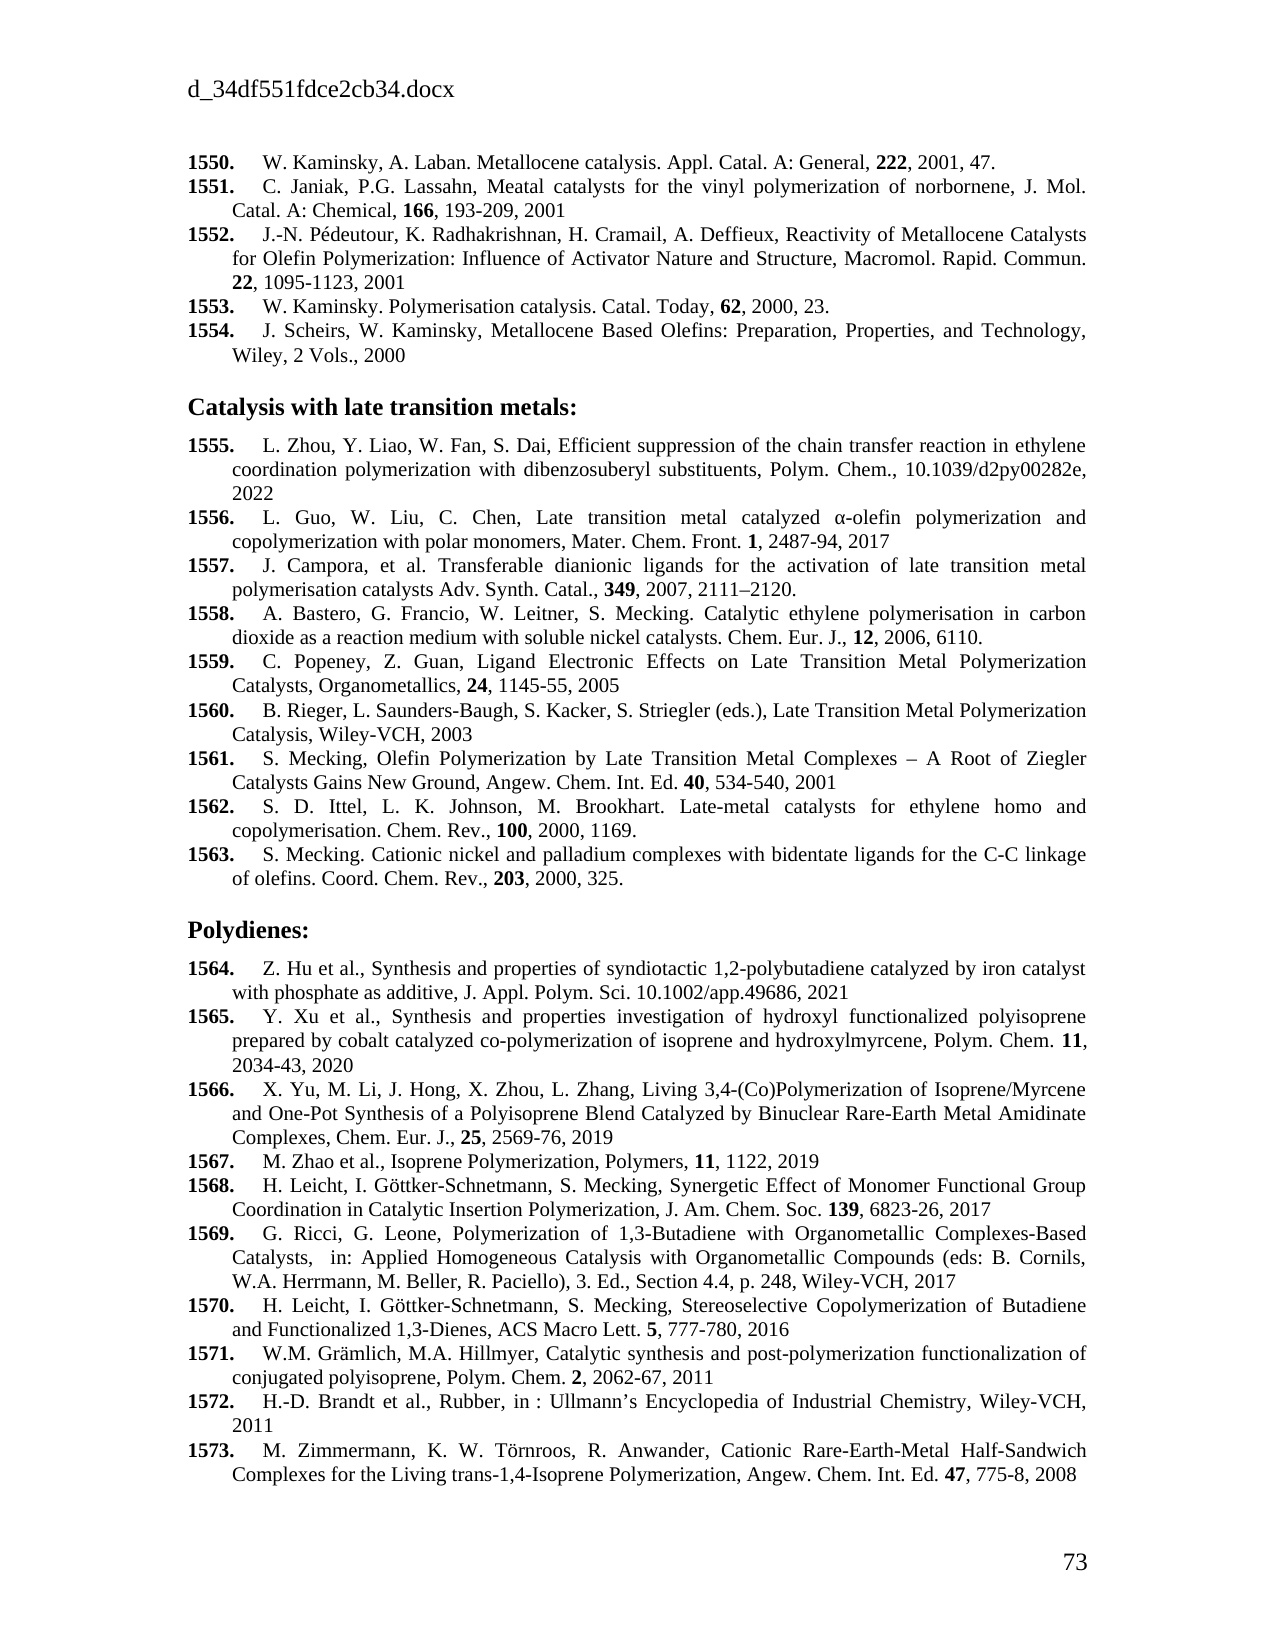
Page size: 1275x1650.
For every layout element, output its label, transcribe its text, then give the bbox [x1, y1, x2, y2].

text L. Zhou, Y. Liao, W. Fan, S. Dai, Efficient suppression of the chain transfer reaction in ethylene coordination polymerization with dibenzosuberyl substituents, Polym. Chem., 10.1039/d2py00282e, 2022 [187, 433, 1087, 505]
text W. Kaminsky. Polymerisation catalysis. Catal. Today, 62, 2000, 23. [187, 294, 1087, 318]
text H. Leicht, I. Göttker-Schnetmann, S. Mecking, Synergetic Effect of Monomer Functional Group Coordination in Catalytic Insertion Polymerization, J. Am. Chem. Soc. 139, 6823-26, 2017 [187, 1173, 1087, 1221]
text H.-D. Brandt et al., Rubber, in : Ullmann’s Encyclopedia of Industrial Chemistry, Wiley-VCH, 2011 [187, 1389, 1087, 1437]
text C. Popeney, Z. Guan, Ligand Electronic Effects on Late Transition Metal Polymerization Catalysts, Organometallics, 24, 1145-55, 2005 [187, 649, 1087, 697]
text L. Guo, W. Liu, C. Chen, Late transition metal catalyzed α-olefin polymerization and copolymerization with polar monomers, Mater. Chem. Front. 1, 2487-94, 2017 [187, 505, 1087, 553]
text J.-N. Pédeutour, K. Radhakrishnan, H. Cramail, A. Deffieux, Reactivity of Metallocene Catalysts for Olefin Polymerization: Influence of Activator Nature and Structure, Macromol. Rapid. Commun. 22, 1095-1123, 2001 [187, 222, 1087, 294]
text J. Scheirs, W. Kaminsky, Metallocene Based Olefins: Preparation, Properties, and Technology, Wiley, 2 Vols., 2000 [187, 318, 1087, 367]
text J. Campora, et al. Transferable dianionic ligands for the activation of late transition metal polymerisation catalysts Adv. Synth. Catal., 349, 2007, 2111–2120. [187, 553, 1087, 601]
text A. Bastero, G. Francio, W. Leitner, S. Mecking. Catalytic ethylene polymerisation in carbon dioxide as a reaction medium with soluble nickel catalysts. Chem. Eur. J., 12, 2006, 6110. [187, 601, 1087, 649]
text H. Leicht, I. Göttker-Schnetmann, S. Mecking, Stereoselective Copolymerization of Butadiene and Functionalized 1,3-Dienes, ACS Macro Lett. 5, 777-780, 2016 [187, 1293, 1087, 1341]
text Catalysis with late transition metals: [187, 392, 1087, 420]
text W.M. Grämlich, M.A. Hillmyer, Catalytic synthesis and post-polymerization functionalization of conjugated polyisoprene, Polym. Chem. 2, 2062-67, 2011 [187, 1341, 1087, 1389]
text B. Rieger, L. Saunders-Baugh, S. Kacker, S. Striegler (eds.), Late Transition Metal Polymerization Catalysis, Wiley-VCH, 2003 [187, 697, 1087, 746]
text S. Mecking, Olefin Polymerization by Late Transition Metal Complexes – A Root of Ziegler Catalysts Gains New Ground, Angew. Chem. Int. Ed. 40, 534-540, 2001 [187, 746, 1087, 794]
text Polydienes: [187, 915, 1087, 944]
text Y. Xu et al., Synthesis and properties investigation of hydroxyl functionalized polyisoprene prepared by cobalt catalyzed co-polymerization of isoprene and hydroxylmyrcene, Polym. Chem. 11, 2034-43, 2020 [187, 1004, 1087, 1077]
text G. Ricci, G. Leone, Polymerization of 1,3-Butadiene with Organometallic Complexes-Based Catalysts, in: Applied Homogeneous Catalysis with Organometallic Compounds (eds: B. Cornils, W.A. Herrmann, M. Beller, R. Paciello), 3. Ed., Section 4.4, p. 248, Wiley-VCH, 2017 [187, 1221, 1087, 1293]
text X. Yu, M. Li, J. Hong, X. Zhou, L. Zhang, Living 3,4-(Co)Polymerization of Isoprene/Myrcene and One-Pot Synthesis of a Polyisoprene Blend Catalyzed by Binuclear Rare-Earth Metal Amidinate Complexes, Chem. Eur. J., 25, 2569-76, 2019 [187, 1077, 1087, 1149]
text S. Mecking. Cationic nickel and palladium complexes with bidentate ligands for the C-C linkage of olefins. Coord. Chem. Rev., 203, 2000, 325. [187, 842, 1087, 890]
text Z. Hu et al., Synthesis and properties of syndiotactic 1,2-polybutadiene catalyzed by iron catalyst with phosphate as additive, J. Appl. Polym. Sci. 10.1002/app.49686, 2021 [187, 956, 1087, 1004]
text C. Janiak, P.G. Lassahn, Meatal catalysts for the vinyl polymerization of norbornene, J. Mol. Catal. A: Chemical, 166, 193-209, 2001 [187, 174, 1087, 222]
text W. Kaminsky, A. Laban. Metallocene catalysis. Appl. Catal. A: General, 222, 2001, 47. [187, 150, 1087, 174]
text M. Zhao et al., Isoprene Polymerization, Polymers, 11, 1122, 2019 [187, 1149, 1087, 1173]
text S. D. Ittel, L. K. Johnson, M. Brookhart. Late-metal catalysts for ethylene homo and copolymerisation. Chem. Rev., 100, 2000, 1169. [187, 794, 1087, 842]
text M. Zimmermann, K. W. Törnroos, R. Anwander, Cationic Rare-Earth-Metal Half-Sandwich Complexes for the Living trans-1,4-Isoprene Polymerization, Angew. Chem. Int. Ed. 47, 775-8, 2008 [187, 1437, 1087, 1486]
